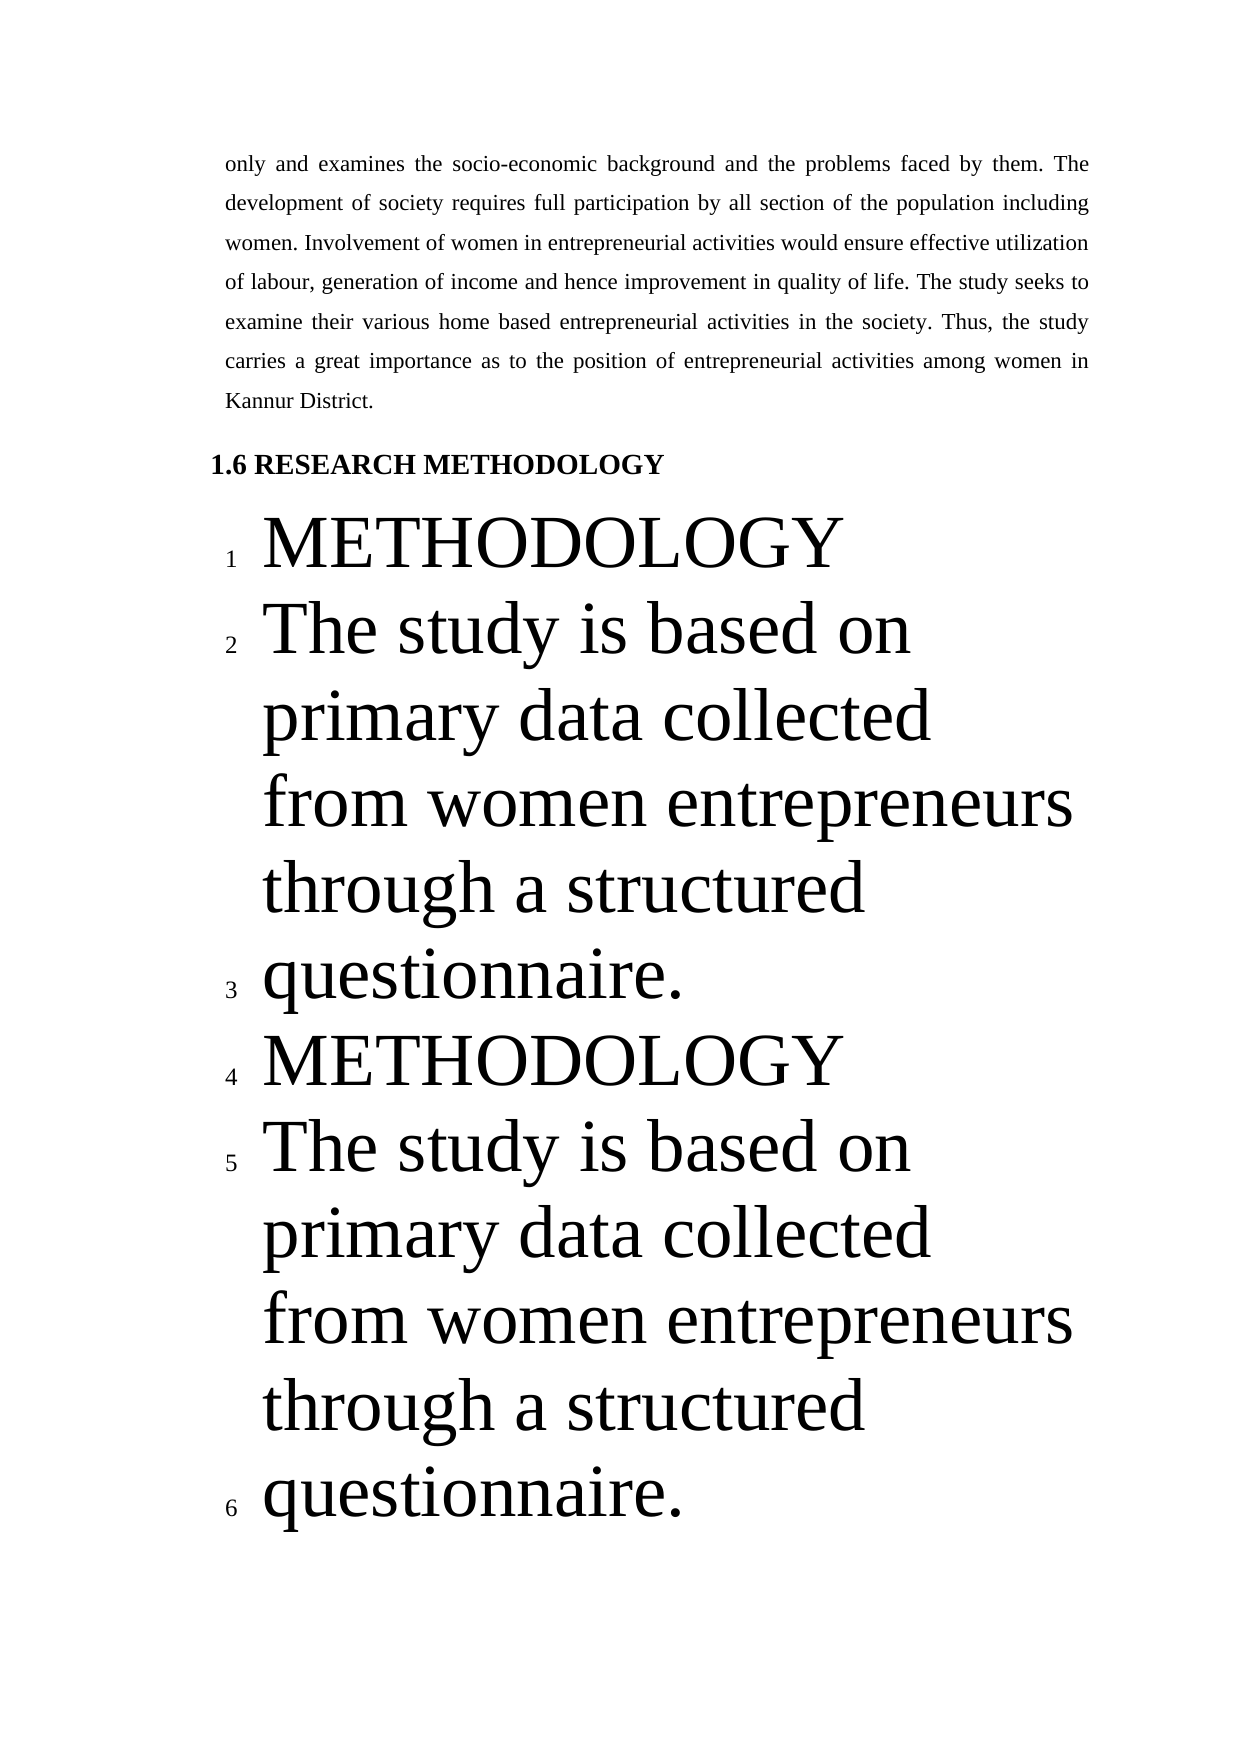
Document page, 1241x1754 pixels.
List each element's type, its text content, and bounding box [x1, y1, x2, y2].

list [225, 1101, 1090, 1446]
list 1.6 Research methodology [210, 447, 1090, 481]
list questionnaire. [225, 929, 1090, 1015]
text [225, 150, 1090, 413]
list METHODOLOGY [225, 497, 1090, 584]
list METHODOLOGY [225, 1015, 1090, 1101]
list The study is based on primary data collected from women entrepreneurs through a structured [225, 584, 1090, 929]
list questionnaire. [225, 1446, 1090, 1532]
